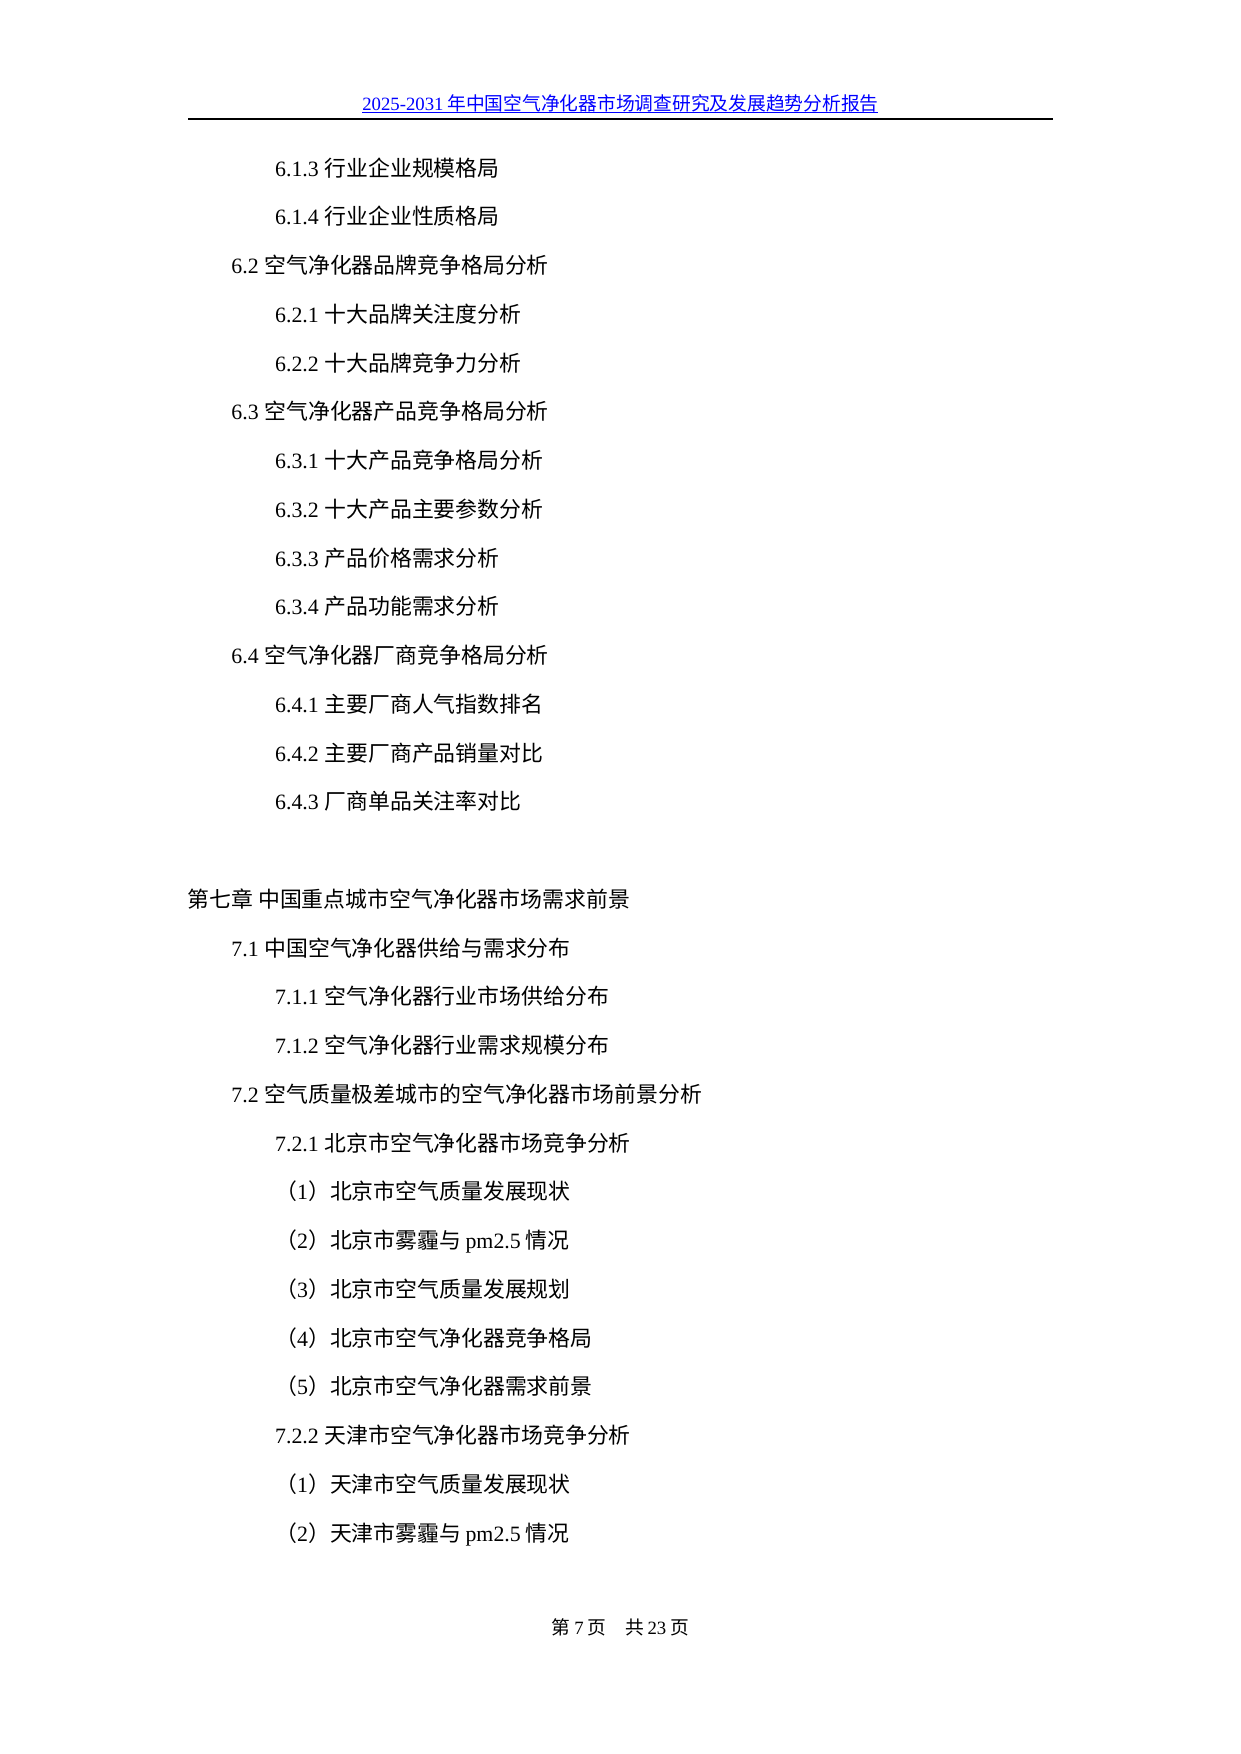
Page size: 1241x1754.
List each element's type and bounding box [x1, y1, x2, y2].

text [187, 150, 1053, 1548]
